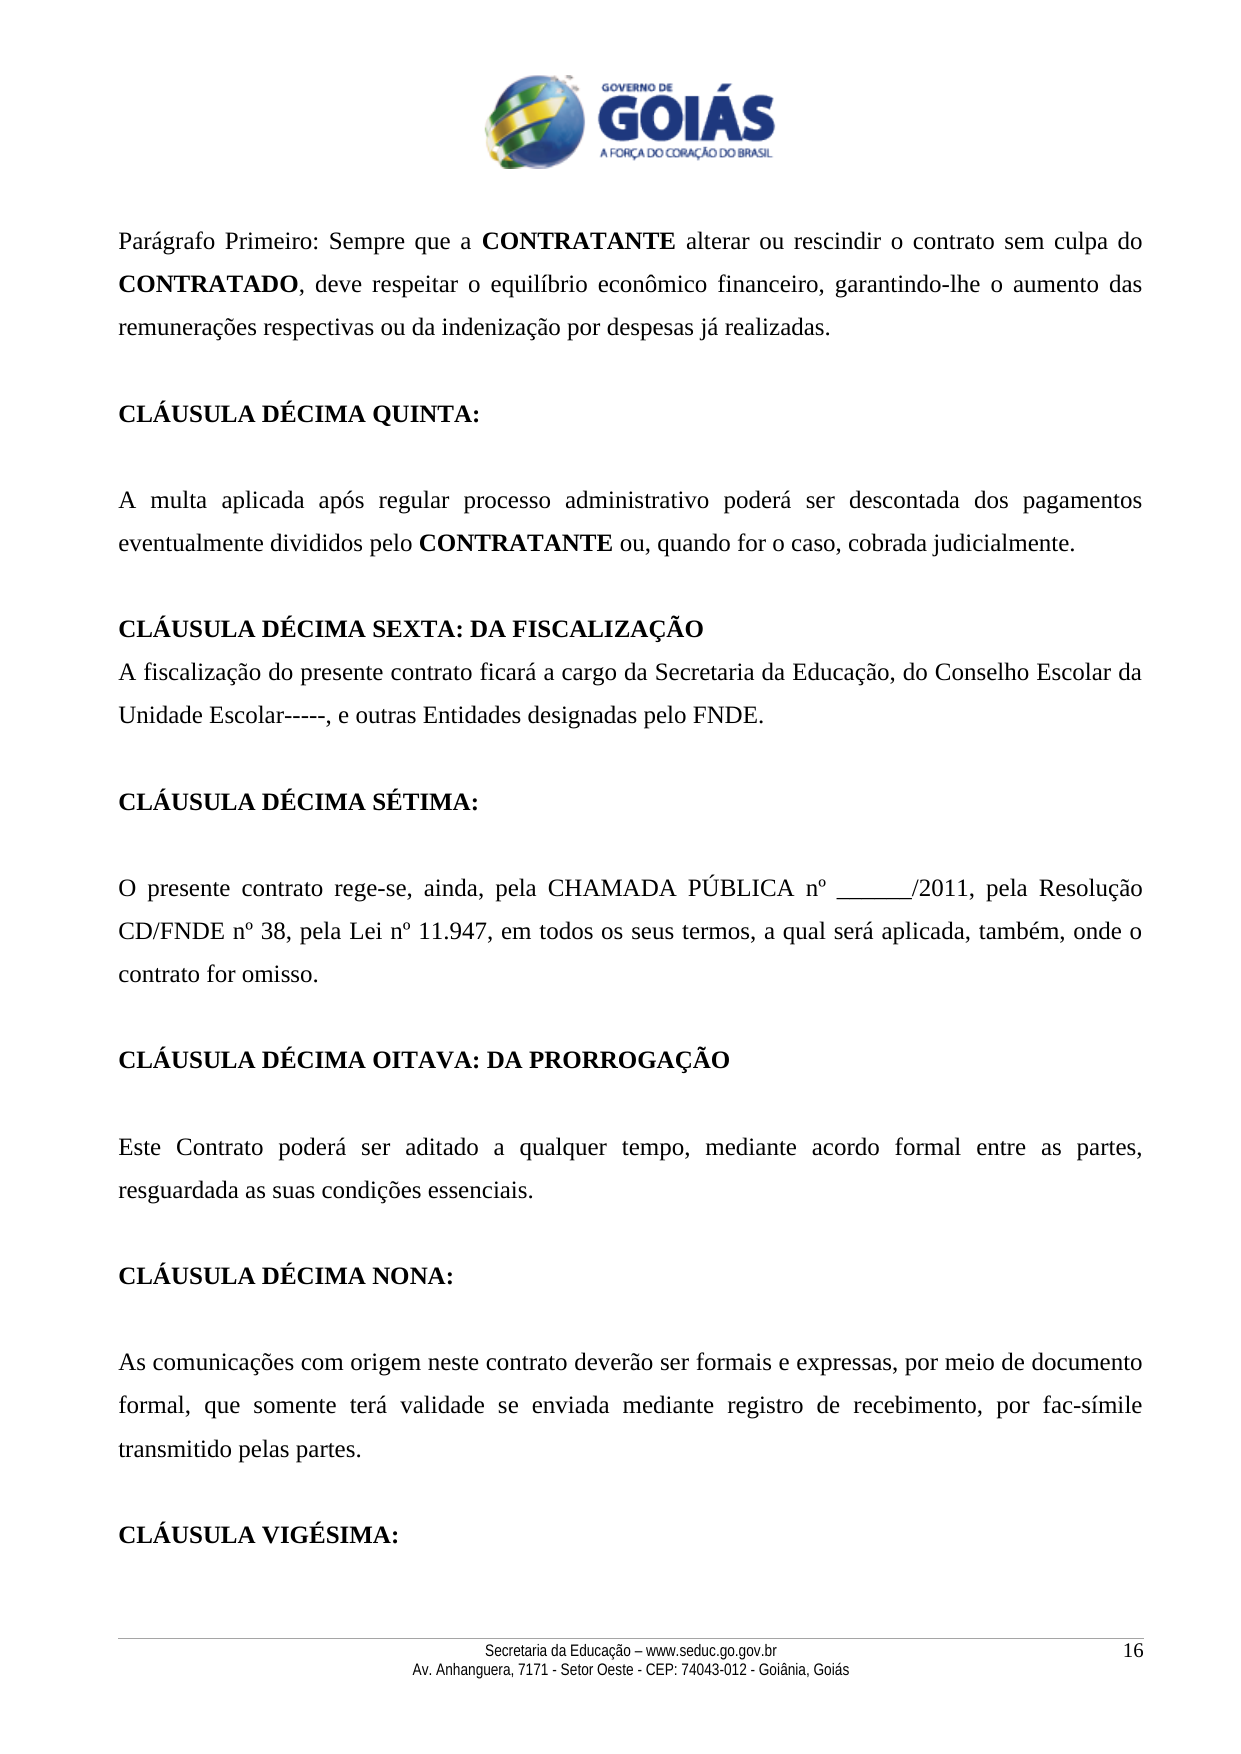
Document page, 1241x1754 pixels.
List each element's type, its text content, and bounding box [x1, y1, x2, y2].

text CLÁUSULA VIGÉSIMA: [118, 1520, 1144, 1549]
picture [477, 75, 784, 169]
text O presente contrato rege-se, ainda, pela CHAMADA PÚBLICA nº ______/2011, pela Resolução CD/FNDE nº 38, pela Lei nº 11.947, em todos os seus termos, a qual será aplicada, também, onde o contrato for omisso. [118, 873, 1144, 988]
text Parágrafo Primeiro: Sempre que a CONTRATANTE alterar ou rescindir o contrato sem culpa do CONTRATADO, deve respeitar o equilíbrio econômico financeiro, garantindo-lhe o aumento das remunerações respectivas ou da indenização por despesas já realizadas. [118, 226, 1144, 341]
text CLÁUSULA DÉCIMA OITAVA: DA PRORROGAÇÃO [118, 1046, 1144, 1074]
text CLÁUSULA DÉCIMA QUINTA: [118, 399, 1144, 427]
text As comunicações com origem neste contrato deverão ser formais e expressas, por meio de documento formal, que somente terá validade se enviada mediante registro de recebimento, por fac-símile transmitido pelas partes. [118, 1347, 1144, 1462]
text Este Contrato poderá ser aditado a qualquer tempo, mediante acordo formal entre as partes, resguardada as suas condições essenciais. [118, 1132, 1144, 1204]
text A fiscalização do presente contrato ficará a cargo da Secretaria da Educação, do Conselho Escolar da Unidade Escolar-----, e outras Entidades designadas pelo FNDE. [118, 657, 1144, 729]
text CLÁUSULA DÉCIMA SEXTA: DA FISCALIZAÇÃO [118, 614, 1144, 643]
text CLÁUSULA DÉCIMA NONA: [118, 1261, 1144, 1290]
text CLÁUSULA DÉCIMA SÉTIMA: [118, 787, 1144, 816]
text A multa aplicada após regular processo administrativo poderá ser descontada dos pagamentos eventualmente divididos pelo CONTRATANTE ou, quando for o caso, cobrada judicialmente. [118, 485, 1144, 557]
